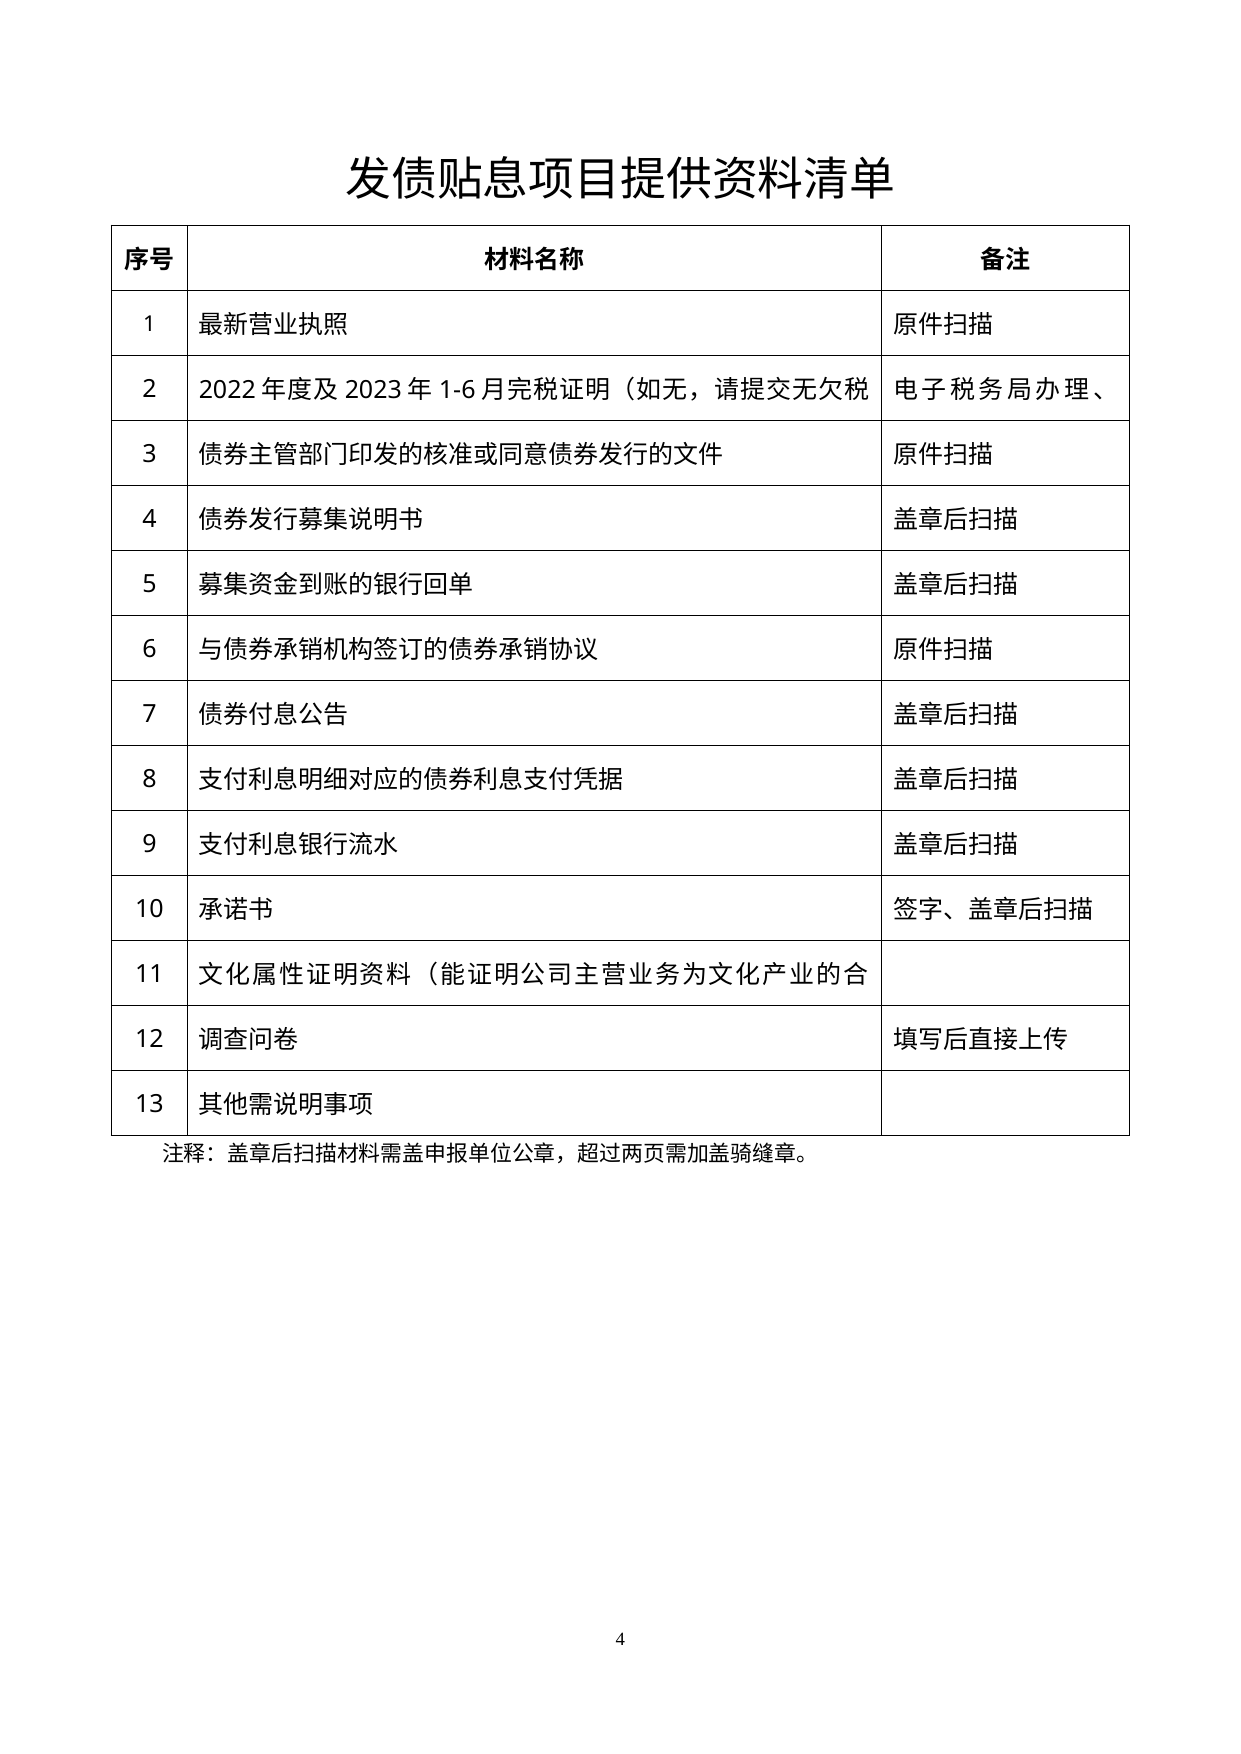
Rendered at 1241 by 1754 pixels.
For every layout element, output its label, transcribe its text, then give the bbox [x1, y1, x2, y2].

table_cell 10 [112, 876, 187, 939]
table_cell 3 [112, 421, 187, 484]
table_cell 原件扫描 [882, 421, 1129, 484]
table_header 备注 [882, 226, 1129, 289]
table_cell 最新营业执照 [188, 291, 881, 354]
table_cell 2 [112, 356, 187, 419]
table_cell 6 [112, 616, 187, 679]
table_cell 原件扫描 [882, 291, 1129, 354]
table_cell 债券发行募集说明书 [188, 486, 881, 549]
table_cell 填写后直接上传 [882, 1006, 1129, 1069]
table_cell 5 [112, 551, 187, 614]
table_cell 支付利息明细对应的债券利息支付凭据 [188, 746, 881, 809]
table_cell 调查问卷 [188, 1006, 881, 1069]
table_cell 与债券承销机构签订的债券承销协议 [188, 616, 881, 679]
table_cell 盖章后扫描 [882, 746, 1129, 809]
table_cell 7 [112, 681, 187, 744]
table_header 序号 [112, 226, 187, 289]
table_cell 1 [112, 291, 187, 354]
table_cell 其他需说明事项 [188, 1071, 881, 1134]
table_cell 8 [112, 746, 187, 809]
table_header 材料名称 [188, 226, 881, 289]
table_cell 盖章后扫描 [882, 811, 1129, 874]
table_cell 11 [112, 941, 187, 1004]
table_cell 募集资金到账的银行回单 [188, 551, 881, 614]
table_cell 签字、盖章后扫描 [882, 876, 1129, 939]
list 发债贴息项目提供资料清单 [118, 127, 1122, 224]
table_cell 盖章后扫描 [882, 486, 1129, 549]
table_cell 4 [112, 486, 187, 549]
table_cell 支付利息银行流水 [188, 811, 881, 874]
table_cell 债券主管部门印发的核准或同意债券发行的文件 [188, 421, 881, 484]
table_cell 盖章后扫描 [882, 681, 1129, 744]
table_cell 电子税务局办理、盖章后扫描 [882, 356, 1129, 419]
table_cell 债券付息公告 [188, 681, 881, 744]
table_cell 原件扫描 [882, 616, 1129, 679]
table_cell 文化属性证明资料（能证明公司主营业务为文化产业的合同、发票等相关资料） [188, 941, 881, 1004]
table_cell 盖章后扫描 [882, 551, 1129, 614]
table_cell [882, 1071, 1129, 1134]
text 注释：盖章后扫描材料需盖申报单位公章，超过两页需加盖骑缝章。 [118, 1136, 1122, 1168]
table_cell 13 [112, 1071, 187, 1134]
table_cell 12 [112, 1006, 187, 1069]
table_cell 9 [112, 811, 187, 874]
table_cell 2022年度及2023年1-6月完税证明（如无，请提交无欠税证明） [188, 356, 881, 419]
table_cell [882, 941, 1129, 1004]
table_cell 承诺书 [188, 876, 881, 939]
